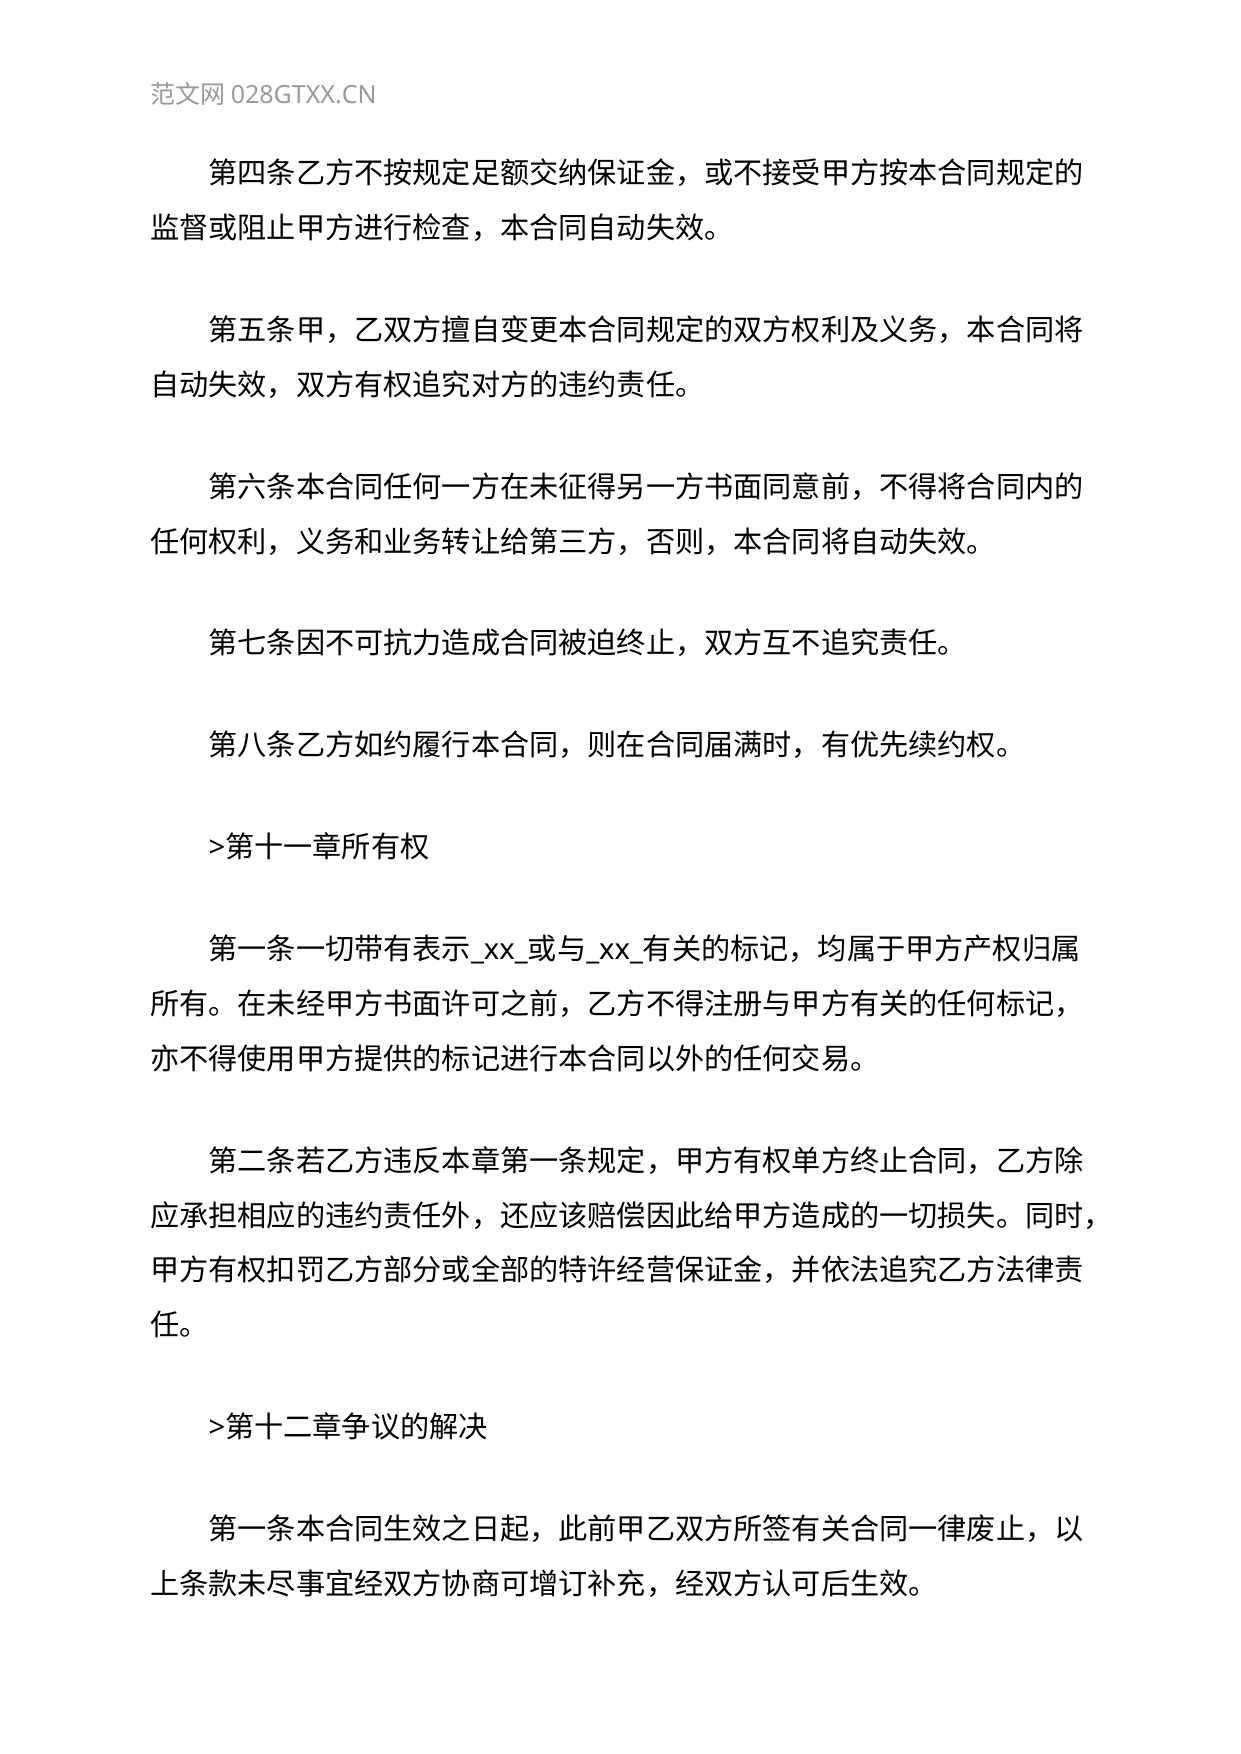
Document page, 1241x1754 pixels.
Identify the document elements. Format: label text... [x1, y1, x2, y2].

text 第一条一切带有表示_xx_或与_xx_有关的标记，均属于甲方产权归属所有。在未经甲方书面许可之前，乙方不得注册与甲方有关的任何标记，亦不得使用甲方提供的标记进行本合同以外的任何交易。 [150, 926, 1090, 1078]
text 第一条本合同生效之日起，此前甲乙双方所签有关合同一律废止，以上条款未尽事宜经双方协商可增订补充，经双方认可后生效。 [150, 1506, 1090, 1603]
text 第五条甲，乙双方擅自变更本合同规定的双方权利及义务，本合同将自动失效，双方有权追究对方的违约责任。 [150, 307, 1090, 404]
text 第四条乙方不按规定足额交纳保证金，或不接受甲方按本合同规定的监督或阻止甲方进行检查，本合同自动失效。 [150, 150, 1090, 247]
text >第十二章争议的解决 [150, 1404, 1090, 1446]
text 第七条因不可抗力造成合同被迫终止，双方互不追究责任。 [150, 620, 1090, 662]
text 第二条若乙方违反本章第一条规定，甲方有权单方终止合同，乙方除应承担相应的违约责任外，还应该赔偿因此给甲方造成的一切损失。同时，甲方有权扣罚乙方部分或全部的特许经营保证金，并依法追究乙方法律责任。 [150, 1137, 1090, 1344]
text 第六条本合同任何一方在未征得另一方书面同意前，不得将合同内的任何权利，义务和业务转让给第三方，否则，本合同将自动失效。 [150, 463, 1090, 561]
text >第十一章所有权 [150, 823, 1090, 866]
text 第八条乙方如约履行本合同，则在合同届满时，有优先续约权。 [150, 722, 1090, 764]
